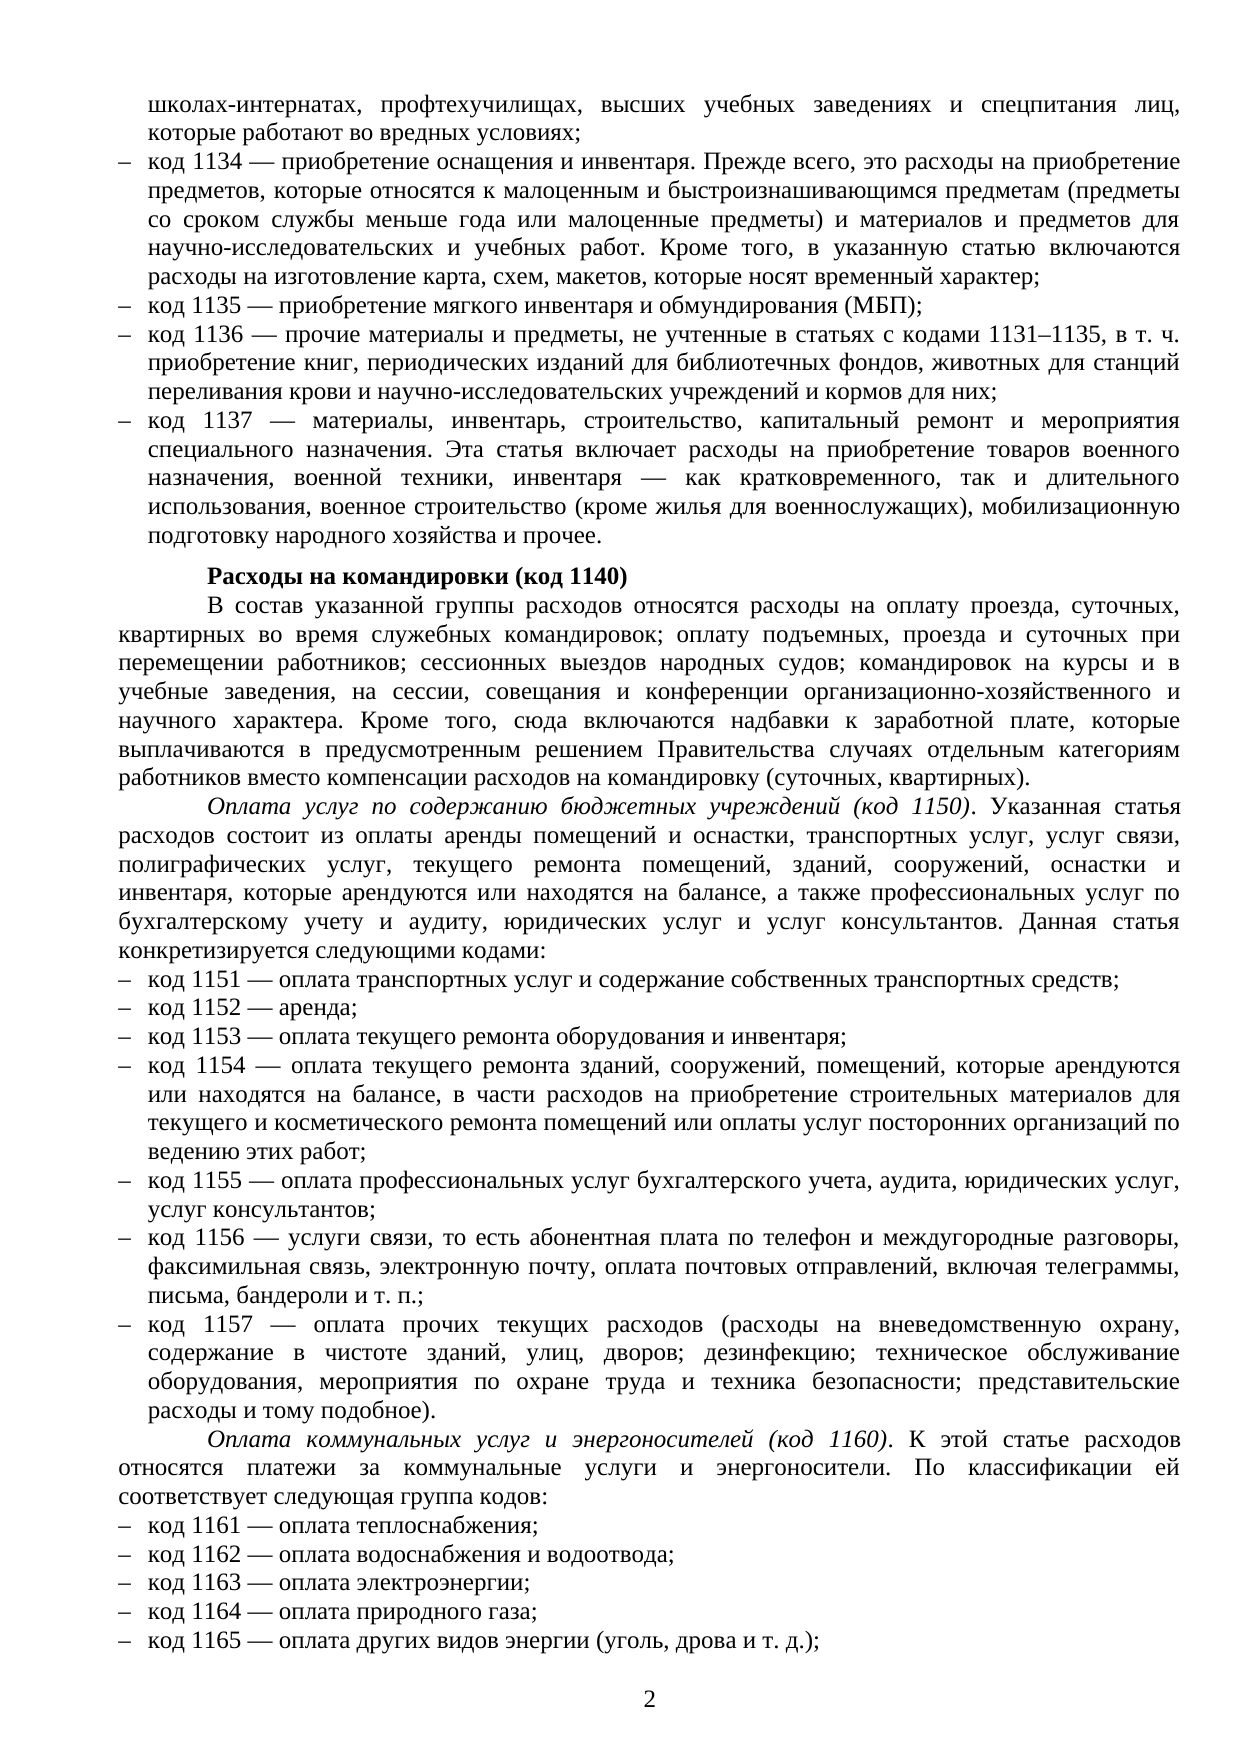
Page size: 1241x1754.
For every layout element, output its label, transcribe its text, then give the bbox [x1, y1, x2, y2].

list код 1136 — прочие материалы и предметы, не учтенные в статьях с кодами 1131–1135, в т. ч. приобретение книг, периодических изданий для библиотечных фондов, животных для станций переливания крови и научно-исследовательских учреждений и кормов для них; [118, 319, 1181, 405]
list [118, 89, 1181, 146]
list код 1151 — оплата транспортных услуг и содержание собственных транспортных средств; [118, 964, 1181, 992]
list код 1152 — аренда; [118, 992, 1181, 1021]
list код 1161 — оплата теплоснабжения; [118, 1510, 1181, 1539]
list код 1154 — оплата текущего ремонта зданий, сооружений, помещений, которые арендуются или находятся на балансе, в части расходов на приобретение строительных материалов для текущего и косметического ремонта помещений или оплаты услуг посторонних организаций по ведению этих работ; [118, 1050, 1181, 1165]
list код 1135 — приобретение мягкого инвентаря и обмундирования (МБП); [118, 290, 1181, 319]
text В состав указанной группы расходов относятся расходы на оплату проезда, суточных, квартирных во время служебных командировок; оплату подъемных, проезда и суточных при перемещении работников; сессионных выездов народных судов; командировок на курсы и в учебные заведения, на сессии, совещания и конференции организационно-хозяйственного и научного характера. Кроме того, сюда включаются надбавки к заработной плате, которые выплачиваются в предусмотренным решением Правительства случаях отдельным категориям работников вместо компенсации расходов на командировку (суточных, квартирных). [118, 590, 1181, 791]
list код 1137 — материалы, инвентарь, строительство, капитальный ремонт и мероприятия специального назначения. Эта статья включает расходы на приобретение товаров военного назначения, военной техники, инвентаря — как кратковременного, так и длительного использования, военное строительство (кроме жилья для военнослужащих), мобилизационную подготовку народного хозяйства и прочее. [118, 405, 1181, 549]
list код 1134 — приобретение оснащения и инвентаря. Прежде всего, это расходы на приобретение предметов, которые относятся к малоценным и быстроизнашивающимся предметам (предметы со сроком службы меньше года или малоценные предметы) и материалов и предметов для научно-исследовательских и учебных работ. Кроме того, в указанную статью включаются расходы на изготовление карта, схем, макетов, которые носят временный характер; [118, 146, 1181, 290]
list код 1163 — оплата электроэнергии; [118, 1567, 1181, 1596]
list код 1164 — оплата природного газа; [118, 1596, 1181, 1625]
list код 1165 — оплата других видов энергии (уголь, дрова и т. д.); [118, 1625, 1181, 1654]
list код 1162 — оплата водоснабжения и водоотвода; [118, 1539, 1181, 1567]
text Оплата коммунальных услуг и энергоносителей (код 1160). К этой статье расходов относятся платежи за коммунальные услуги и энергоносители. По классификации ей соответствует следующая группа кодов: [118, 1424, 1181, 1510]
list код 1153 — оплата текущего ремонта оборудования и инвентаря; [118, 1021, 1181, 1050]
list код 1157 — оплата прочих текущих расходов (расходы на вневедомственную охрану, содержание в чистоте зданий, улиц, дворов; дезинфекцию; техническое обслуживание оборудования, мероприятия по охране труда и техника безопасности; представительские расходы и тому подобное). [118, 1309, 1181, 1424]
list код 1156 — услуги связи, то есть абонентная плата по телефон и междугородные разговоры, факсимильная связь, электронную почту, оплата почтовых отправлений, включая телеграммы, письма, бандероли и т. п.; [118, 1222, 1181, 1309]
list код 1155 — оплата профессиональных услуг бухгалтерского учета, аудита, юридических услуг, услуг консультантов; [118, 1165, 1181, 1222]
text Расходы на командировки (код 1140) [118, 561, 1181, 590]
text Оплата услуг по содержанию бюджетных учреждений (код 1150). Указанная статья расходов состоит из оплаты аренды помещений и оснастки, транспортных услуг, услуг связи, полиграфических услуг, текущего ремонта помещений, зданий, сооружений, оснастки и инвентаря, которые арендуются или находятся на балансе, а также профессиональных услуг по бухгалтерскому учету и аудиту, юридических услуг и услуг консультантов. Данная статья конкретизируется следующими кодами: [118, 791, 1181, 964]
